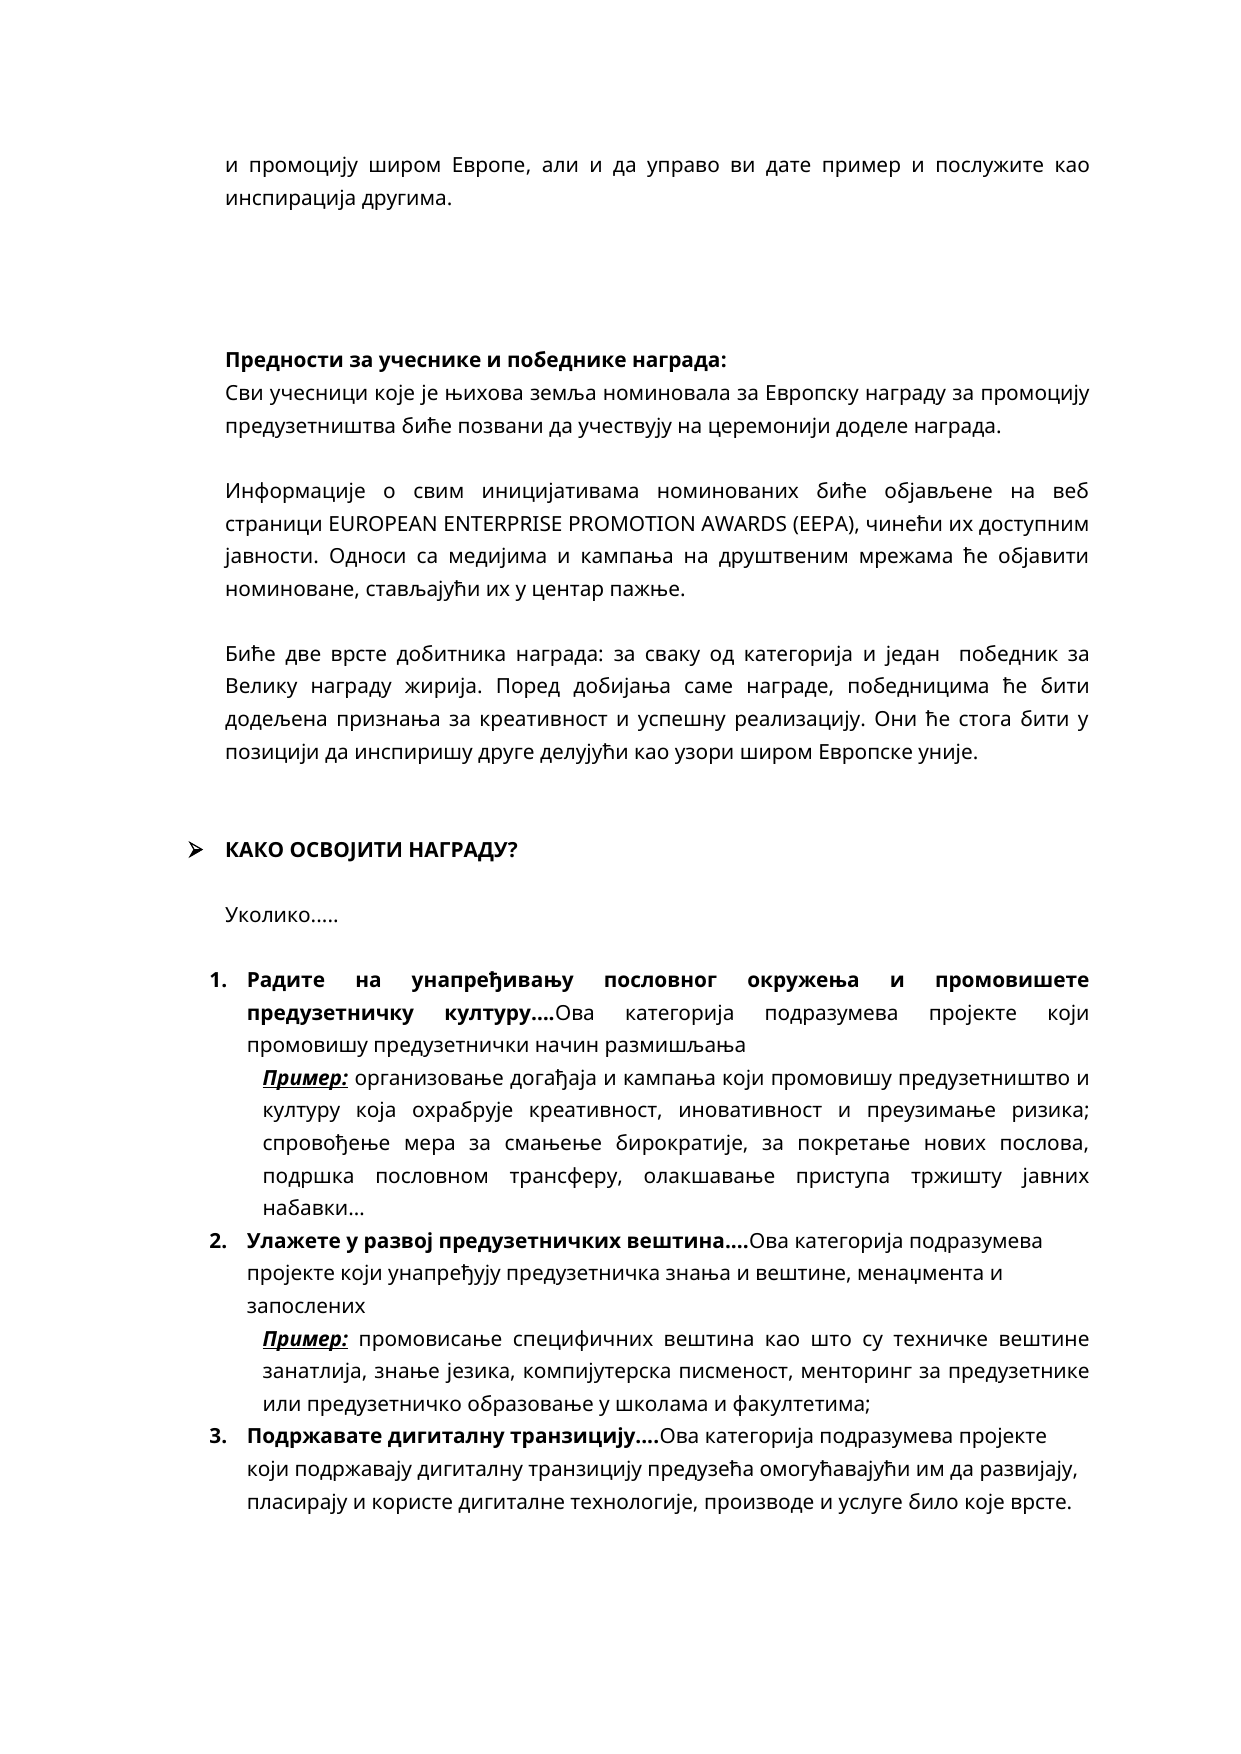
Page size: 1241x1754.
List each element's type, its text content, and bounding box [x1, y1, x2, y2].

list Сви учесници које је њихова земља номиновала за Европску награду за промоцију предузетништва биће позвани да учествују на церемонији доделе награда. [225, 378, 1090, 439]
list Биће две врсте добитника награда: за сваку од категорија и један победник за Велику награду жирија. Поред добијања саме награде, победницима ће бити додељена признања за креативност и успешну реализацију. Они ће стога бити у позицији да инспиришу друге делујући као узори широм Европске уније. [225, 639, 1090, 765]
list Подржавате дигиталну транзицију....Ова категорија подразумева пројекте који подржавају дигиталну транзицију предузећа омогућавајући им да развијају, пласирају и користе дигиталне технологије, производе и услуге било које врсте. [209, 1422, 1090, 1515]
list Уколико..... [225, 900, 1090, 928]
list Информације о свим иницијативама номинованих биће објављене на веб страници EUROPEAN ENTERPRISE PROMOTION AWARDS (EEPA), чинећи их доступним јавности. Односи са медијима и кампања на друштвеним мрежама ће објавити номиноване, стављајући их у центар пажње. [225, 476, 1090, 602]
list КАКО ОСВОЈИТИ НАГРАДУ? [187, 835, 1090, 863]
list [225, 150, 1090, 211]
list Предности за учеснике и победнике награда: [225, 346, 1090, 374]
list Радите на унапређивању пословног окружења и промовишете предузетничку културу….Ова категорија подразумева пројекте који промовишу предузетнички начин размишљања [209, 965, 1090, 1059]
list Пример: промовисање специфичних вештина као што су техничке вештине занатлија, знање језика, компијутерска писменост, менторинг за предузетнике или предузетничко образовање у школама и факултетима; [262, 1324, 1090, 1417]
list Пример: организовање догађаја и кампања који промовишу предузетништво и културу која охрабрује креативност, иновативност и преузимање ризика; спровођење мера за смањење бирократије, за покретање нових послова, подршка пословном трансферу, олакшавање приступа тржишту јавних набавки… [262, 1063, 1090, 1222]
list Улажете у развој предузетничких вештина....Ова категорија подразумева пројекте који унапређују предузетничка знања и вештине, менаџмента и запослених [209, 1226, 1090, 1319]
